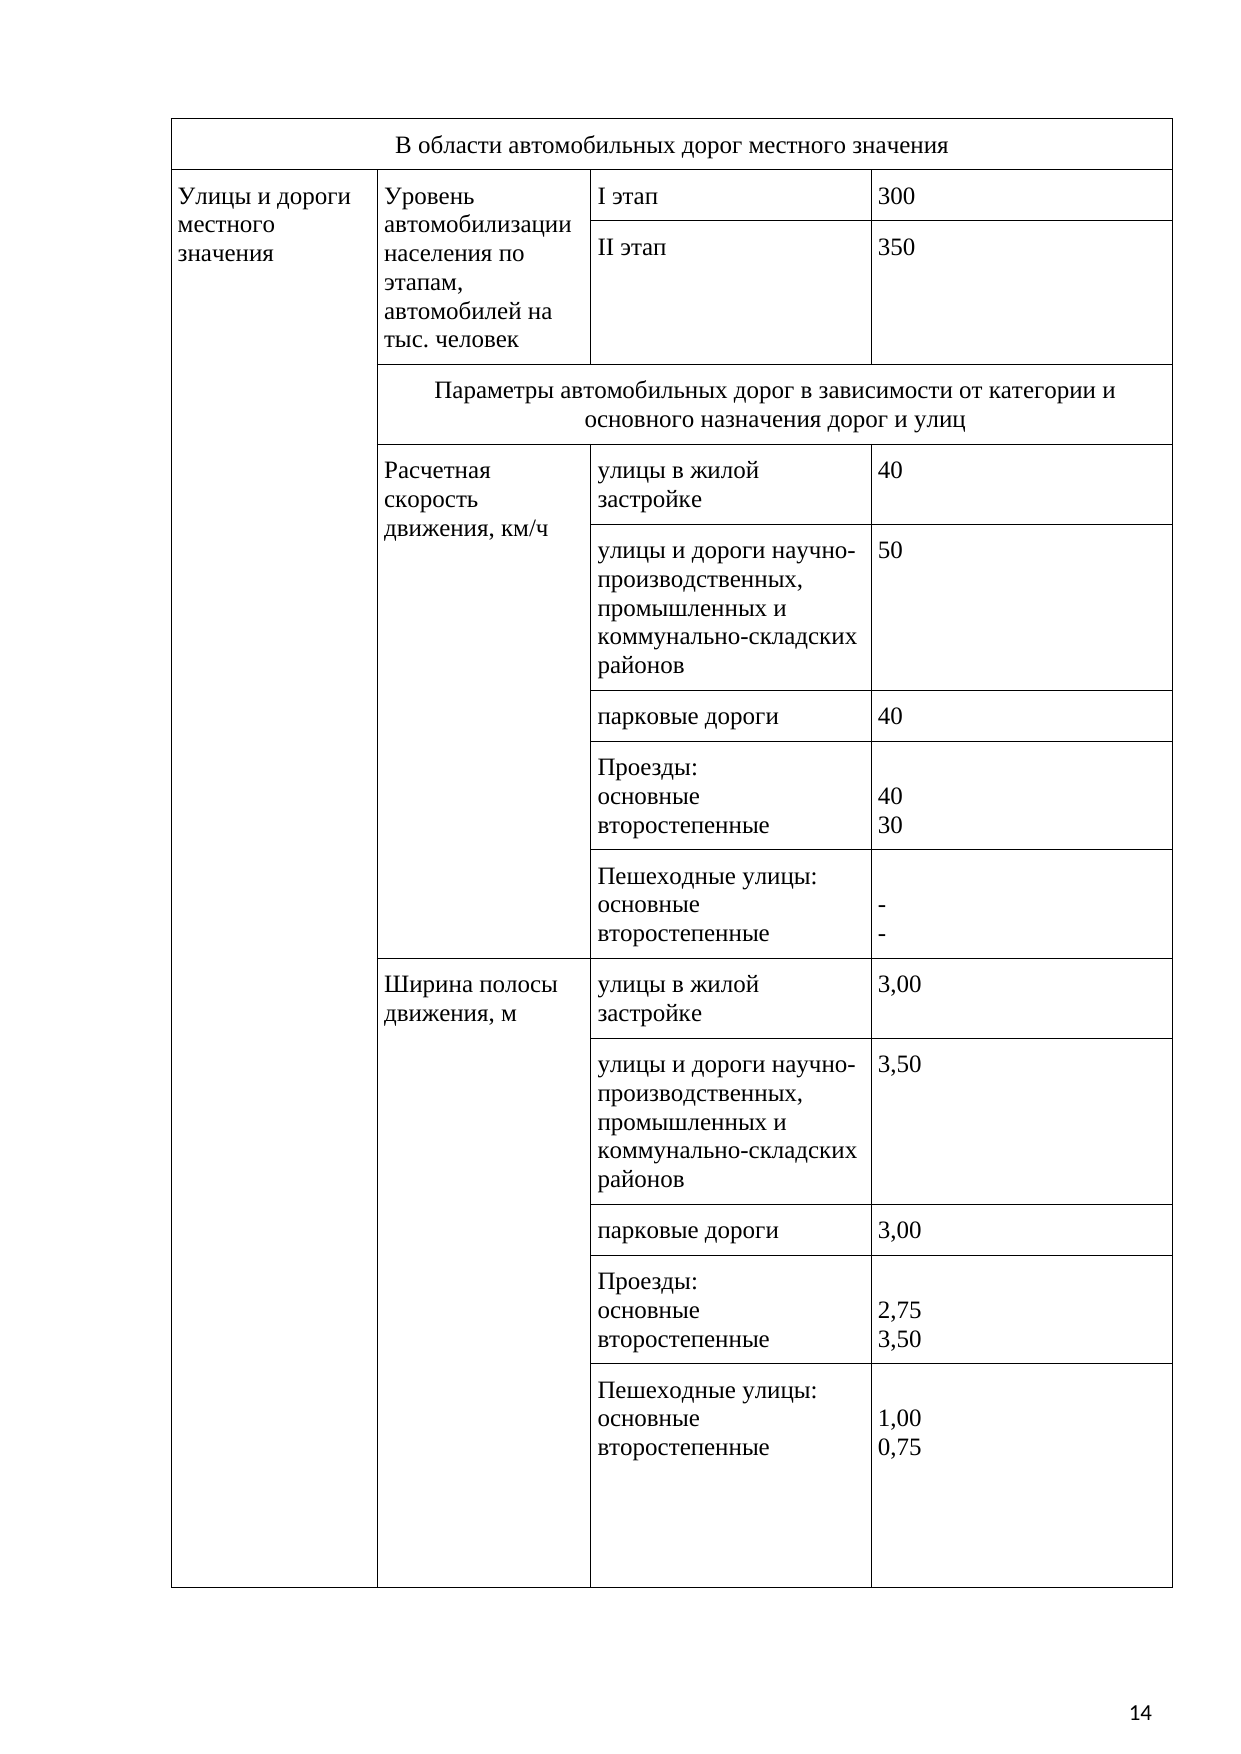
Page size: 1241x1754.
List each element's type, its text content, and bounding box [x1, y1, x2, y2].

table_cell 40 30 [872, 742, 1172, 849]
table_cell улицы и дороги научно-производственных, промышленных и коммунально-складских районов [591, 1039, 871, 1203]
table_cell парковые дороги [591, 1205, 871, 1254]
table_cell I этап [591, 170, 871, 220]
table_cell 40 [872, 691, 1172, 741]
table_cell улицы и дороги научно-производственных, промышленных и коммунально-складских районов [591, 525, 871, 689]
table_cell улицы в жилой застройке [591, 959, 871, 1037]
table_cell Ширина полосы движения, м [378, 959, 590, 1587]
table_cell Уровень автомобилизации населения по этапам, автомобилей на тыс. человек [378, 170, 590, 364]
table_cell Расчетная скорость движения, км/ч [378, 445, 590, 958]
table_cell II этап [591, 221, 871, 364]
table_cell 3,00 [872, 959, 1172, 1037]
table_cell Пешеходные улицы: основные второстепенные [591, 850, 871, 958]
table_cell 1,00 0,75 [872, 1364, 1172, 1587]
table_cell Улицы и дороги местного значения [172, 170, 377, 1587]
table_cell 350 [872, 221, 1172, 364]
table_header В области автомобильных дорог местного значения [172, 119, 1172, 169]
table_cell - - [872, 850, 1172, 958]
table_cell Проезды: основные второстепенные [591, 1256, 871, 1363]
table_cell Проезды: основные второстепенные [591, 742, 871, 849]
table_cell 3,50 [872, 1039, 1172, 1203]
table_cell 3,00 [872, 1205, 1172, 1254]
table_cell 2,75 3,50 [872, 1256, 1172, 1363]
table_cell Параметры автомобильных дорог в зависимости от категории и основного назначения дорог и улиц [378, 365, 1172, 444]
table_cell Пешеходные улицы: основные второстепенные [591, 1364, 871, 1587]
table_cell 40 [872, 445, 1172, 523]
table_cell парковые дороги [591, 691, 871, 741]
table_cell 300 [872, 170, 1172, 220]
table_cell 50 [872, 525, 1172, 689]
table_cell улицы в жилой застройке [591, 445, 871, 523]
